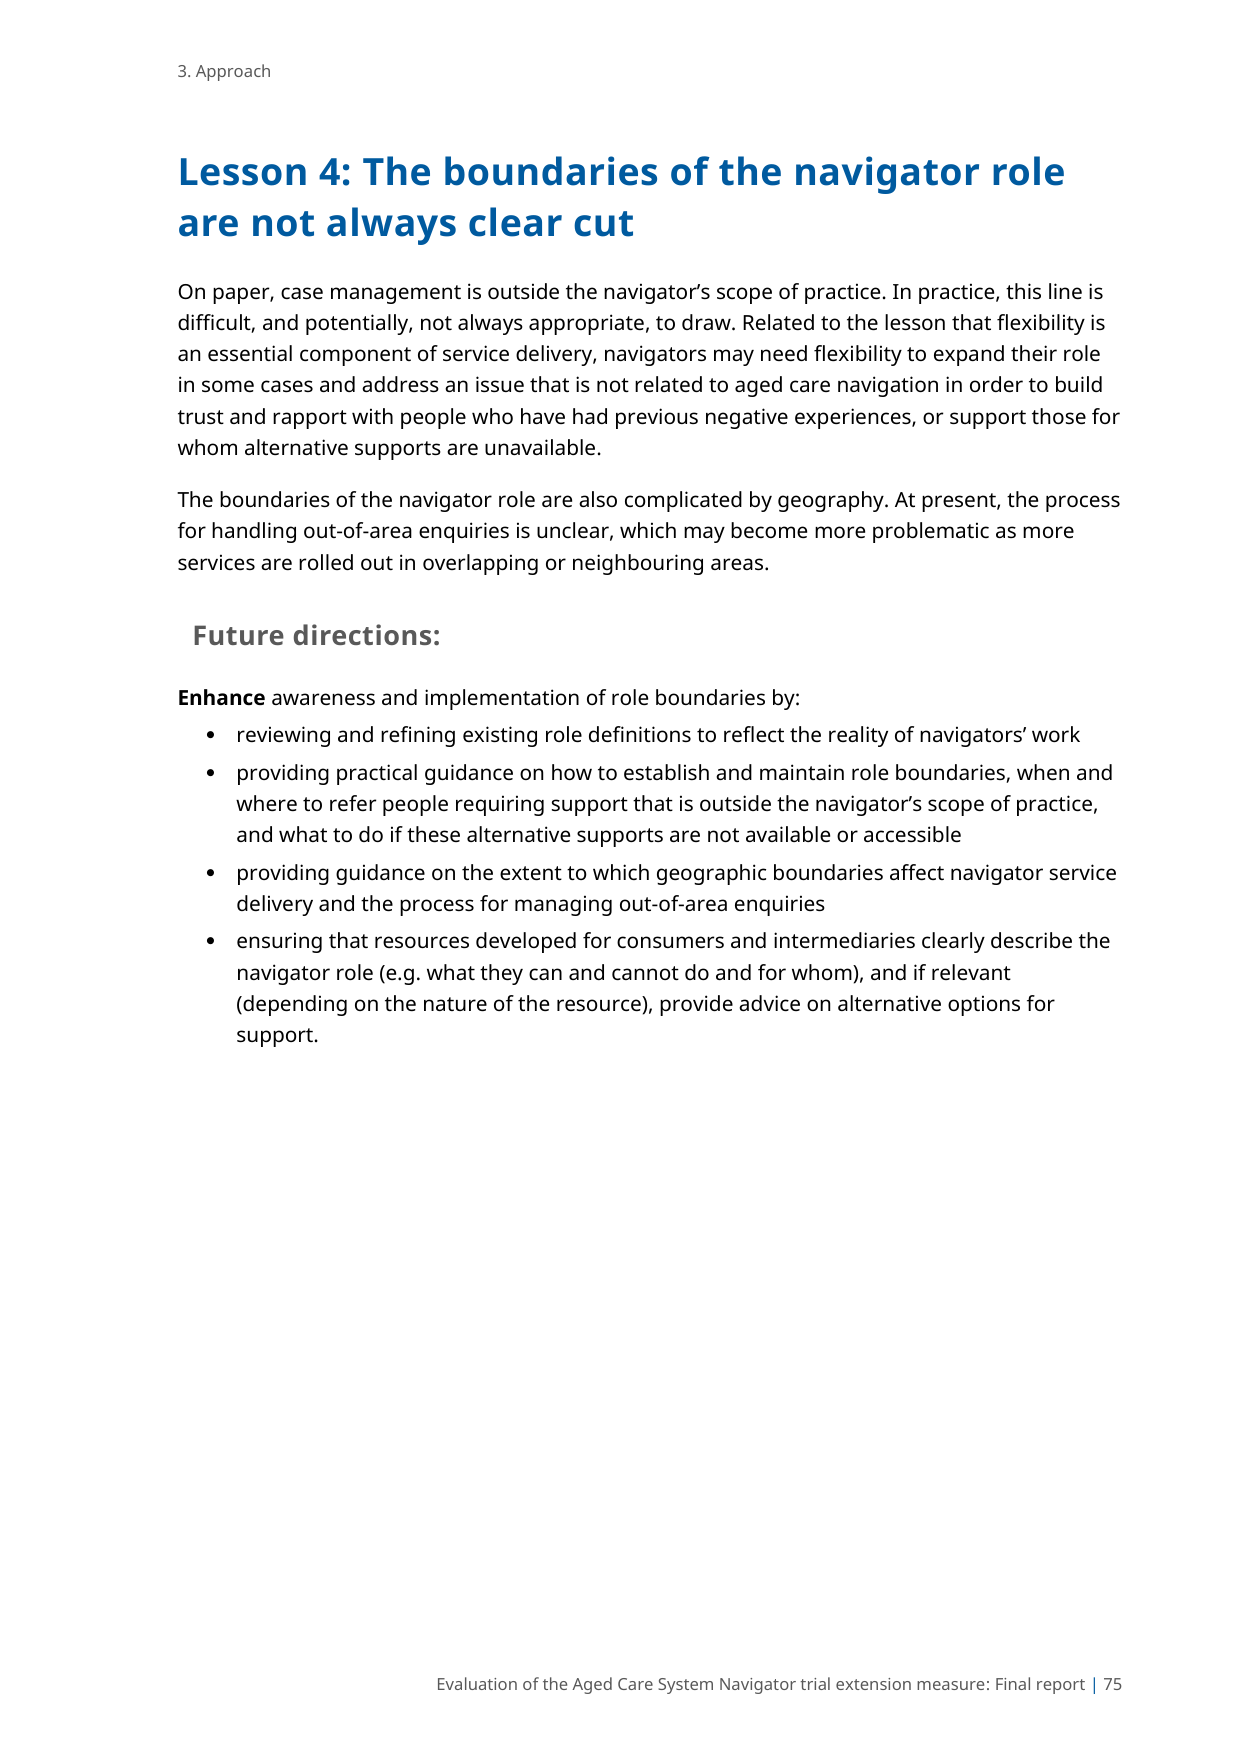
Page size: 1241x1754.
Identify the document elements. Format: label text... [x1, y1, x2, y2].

list Future directions: [177, 616, 1122, 666]
text Lesson 4: The boundaries of the navigator role are not always clear cut [177, 145, 1122, 260]
text Enhance awareness and implementation of role boundaries by: [177, 683, 1122, 711]
text reviewing and refining existing role definitions to reflect the reality of navigators’ work [207, 720, 1122, 749]
text ensuring that resources developed for consumers and intermediaries clearly describe the navigator role (e.g. what they can and cannot do and for whom), and if relevant (depending on the nature of the resource), provide advice on alternative options for support. [207, 927, 1122, 1049]
text providing practical guidance on how to establish and maintain role boundaries, when and where to refer people requiring support that is outside the navigator’s scope of practice, and what to do if these alternative supports are not available or accessible [207, 758, 1122, 849]
text The boundaries of the navigator role are also complicated by geography. At present, the process for handling out-of-area enquiries is unclear, which may become more problematic as more services are rolled out in overlapping or neighbouring areas. [177, 485, 1122, 576]
text On paper, case management is outside the navigator’s scope of practice. In practice, this line is difficult, and potentially, not always appropriate, to draw. Related to the lesson that flexibility is an essential component of service delivery, navigators may need flexibility to expand their role in some cases and address an issue that is not related to aged care navigation in order to build trust and rapport with people who have had previous negative experiences, or support those for whom alternative supports are unavailable. [177, 277, 1122, 461]
text providing guidance on the extent to which geographic boundaries affect navigator service delivery and the process for managing out-of-area enquiries [207, 858, 1122, 918]
